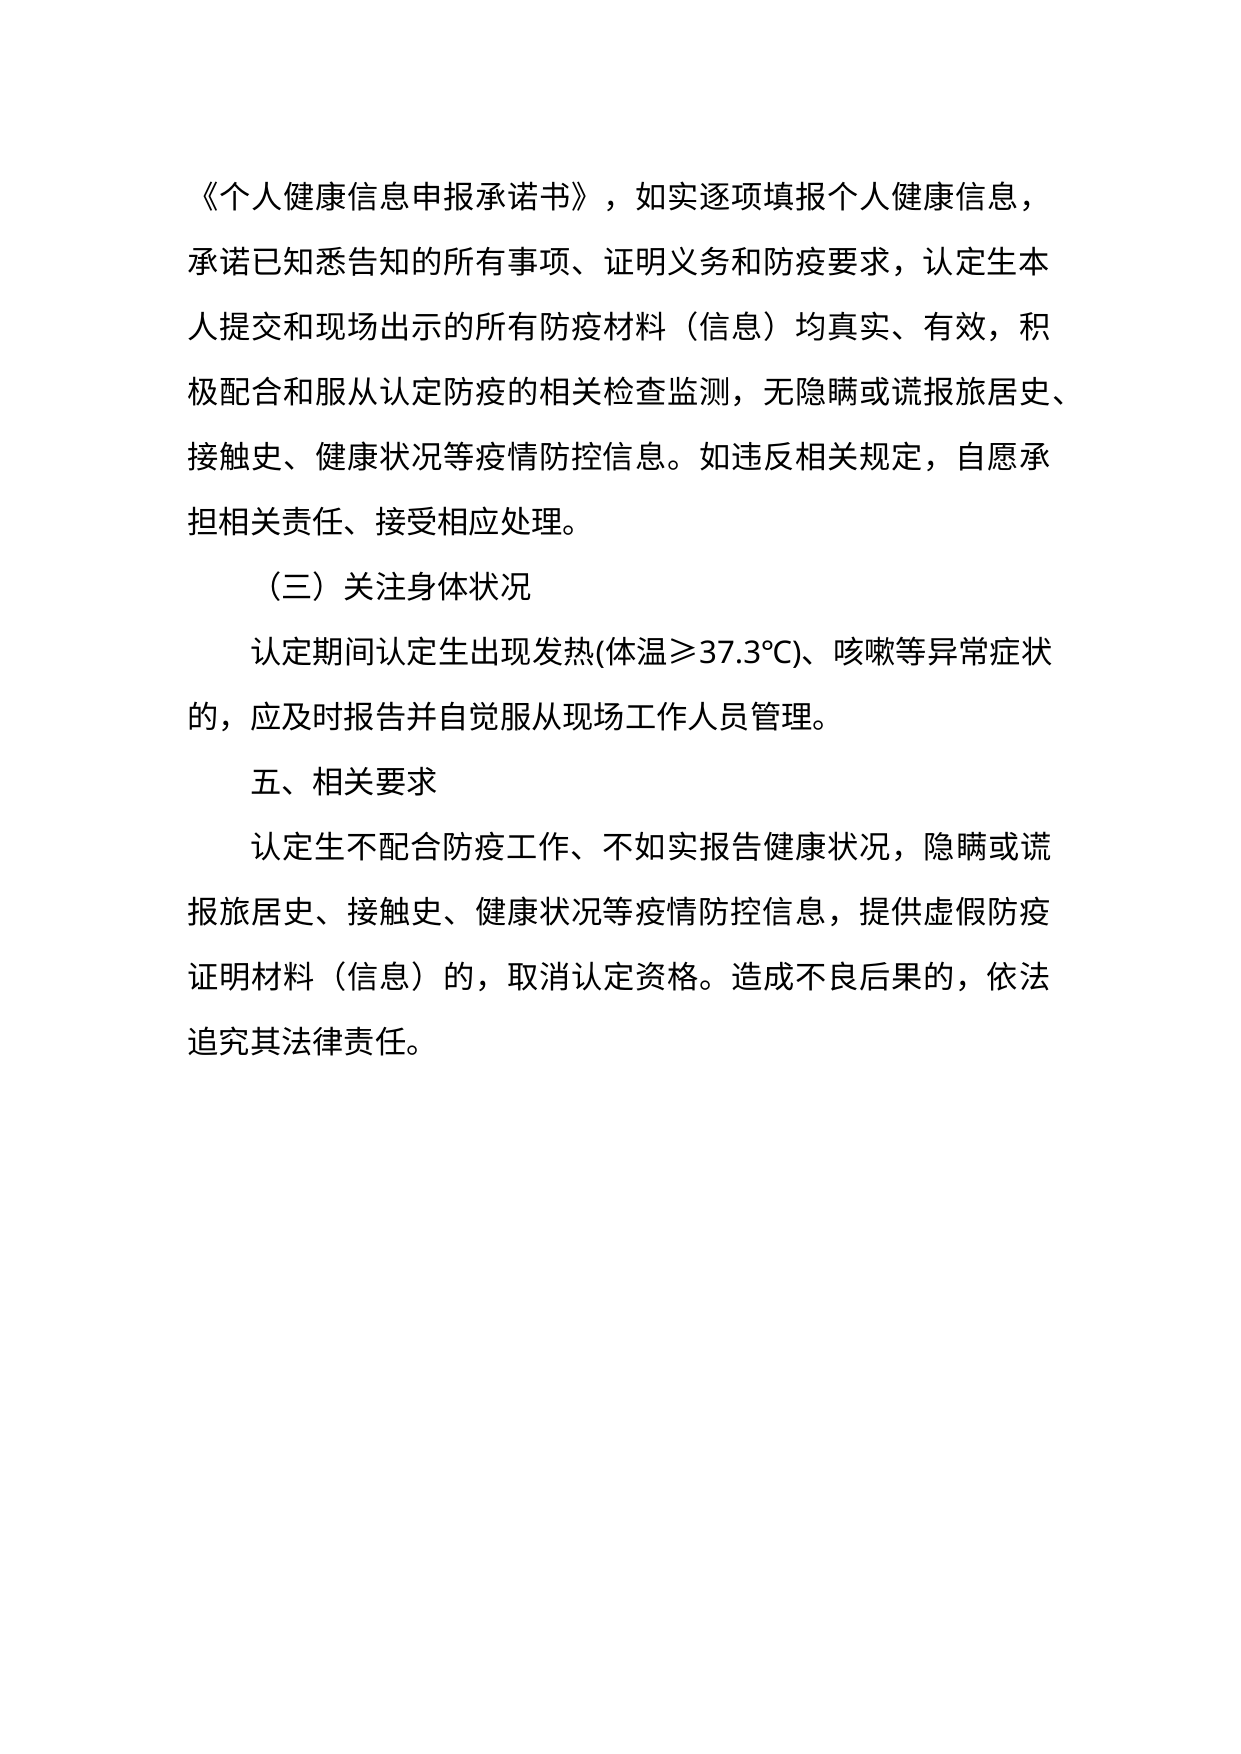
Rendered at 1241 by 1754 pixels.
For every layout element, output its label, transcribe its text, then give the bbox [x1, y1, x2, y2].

text 五、相关要求 [187, 747, 1053, 812]
text 认定生不配合防疫工作、不如实报告健康状况，隐瞒或谎报旅居史、接触史、健康状况等疫情防控信息，提供虚假防疫证明材料（信息）的，取消认定资格。造成不良后果的，依法追究其法律责任。 [187, 812, 1053, 1072]
text 认定期间认定生出现发热(体温≥37.3℃)、咳嗽等异常症状的，应及时报告并自觉服从现场工作人员管理。 [187, 617, 1053, 747]
text （三）关注身体状况 [187, 552, 1053, 617]
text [187, 162, 1053, 552]
